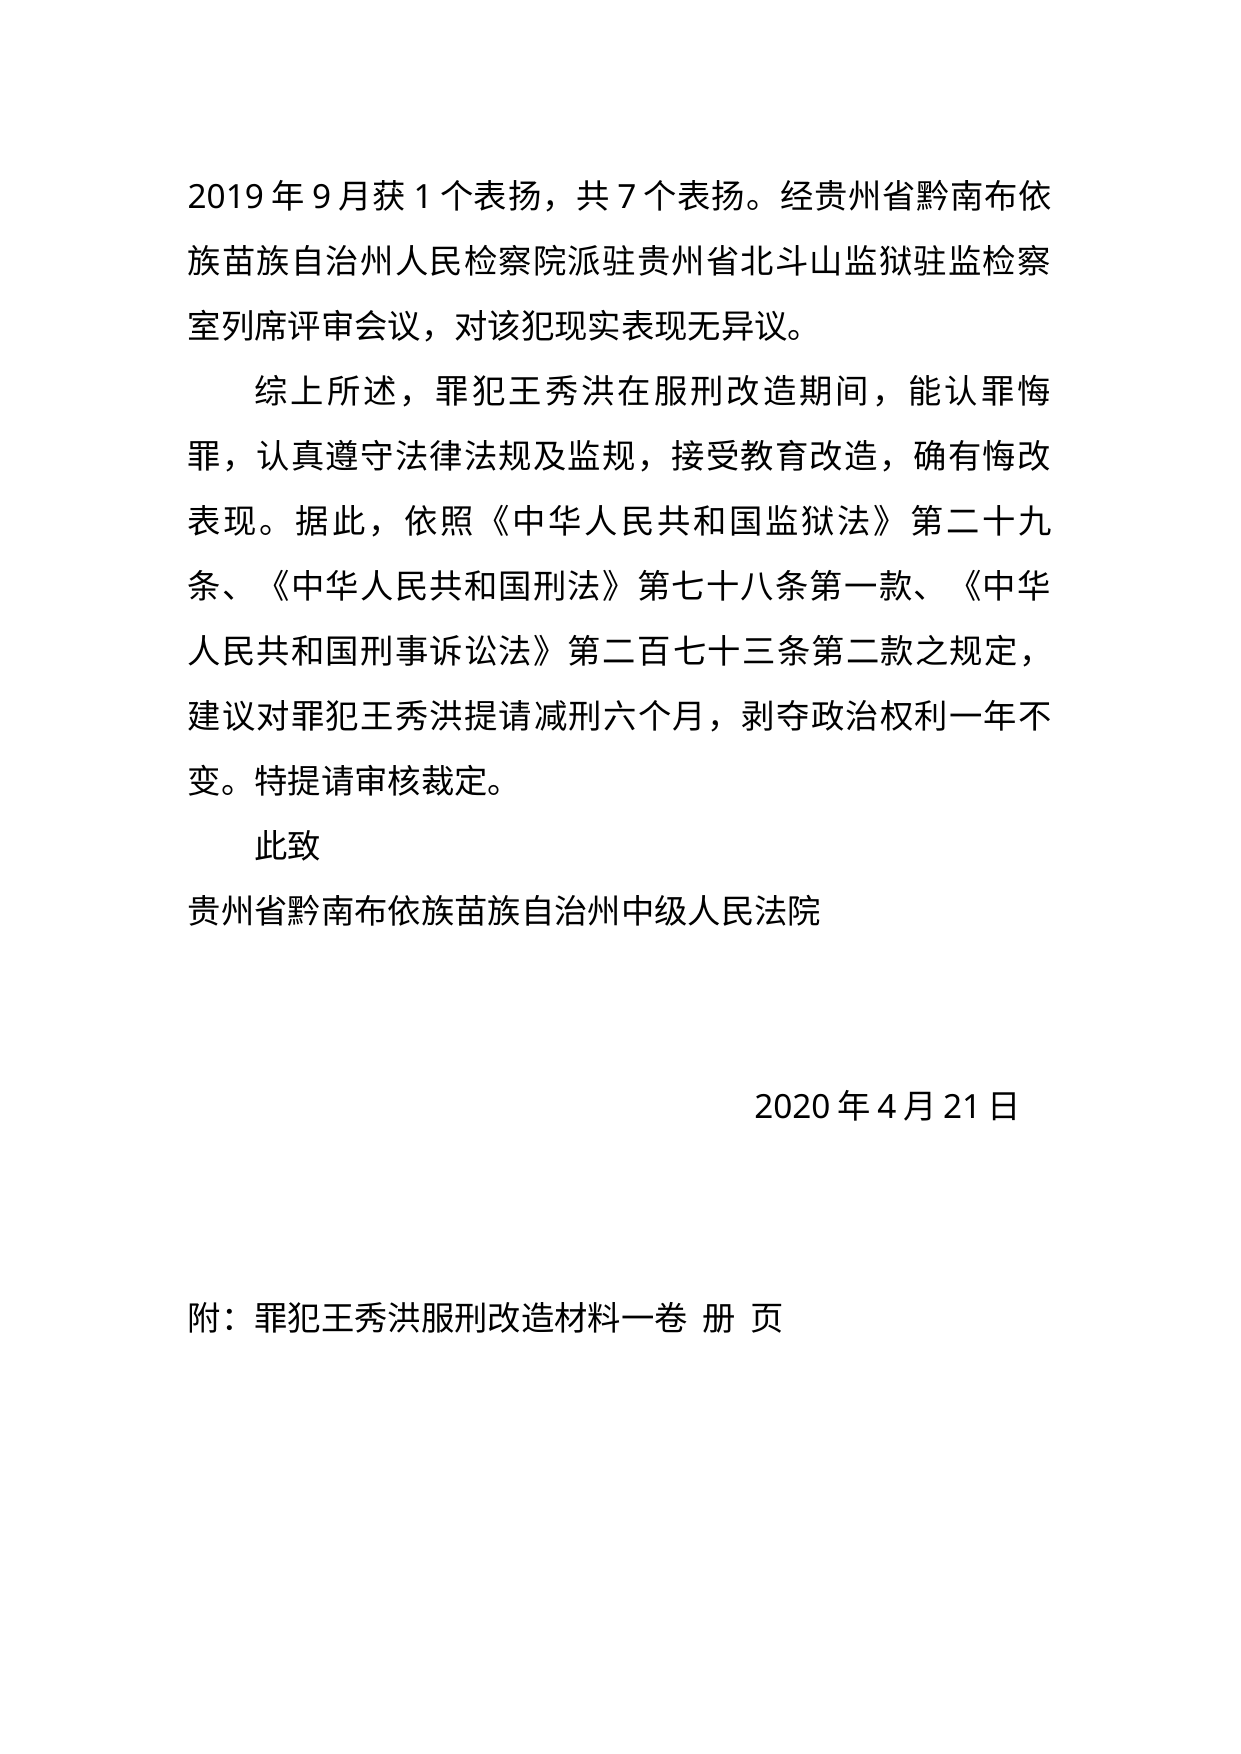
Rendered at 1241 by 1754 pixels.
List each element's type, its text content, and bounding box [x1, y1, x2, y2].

text 2020年4月21日 [187, 1072, 1053, 1137]
text 综上所述，罪犯王秀洪在服刑改造期间，能认罪悔罪，认真遵守法律法规及监规，接受教育改造，确有悔改表现。据此，依照《中华人民共和国监狱法》第二十九条、《中华人民共和国刑法》第七十八条第一款、《中华人民共和国刑事诉讼法》第二百七十三条第二款之规定，建议对罪犯王秀洪提请减刑六个月，剥夺政治权利一年不变。特提请审核裁定。 [187, 357, 1053, 812]
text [187, 162, 1053, 357]
text 此致 [187, 812, 1053, 877]
text 贵州省黔南布依族苗族自治州中级人民法院 [187, 877, 1053, 942]
text 附：罪犯王秀洪服刑改造材料一卷 册 页 [187, 1283, 1053, 1348]
